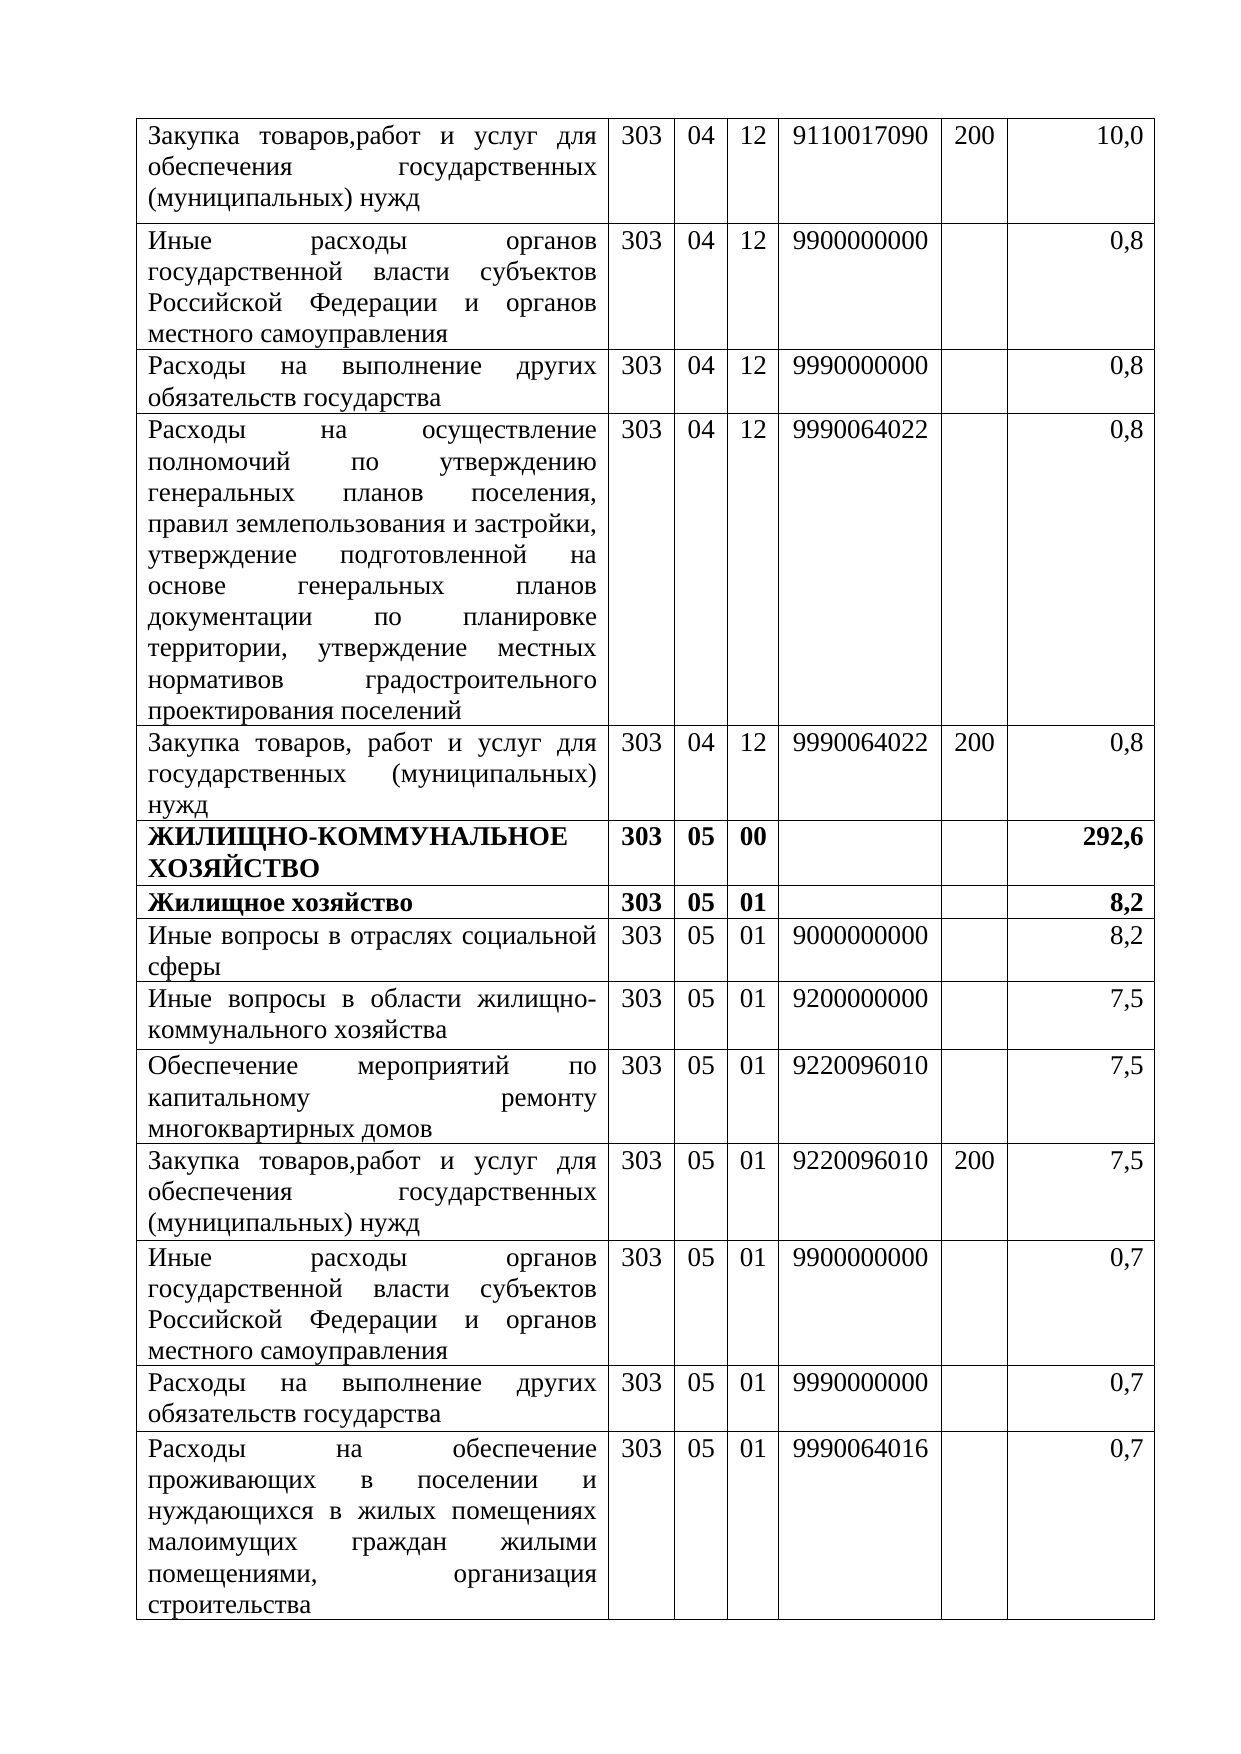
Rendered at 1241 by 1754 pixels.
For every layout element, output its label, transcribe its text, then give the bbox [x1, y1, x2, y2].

table_cell Расходы на обеспечение проживающих в поселении и нуждающихся в жилых помещениях малоимущих граждан жилыми помещениями, организация строительства [137, 1432, 608, 1619]
table_cell 05 [675, 919, 727, 981]
table_cell 303 [609, 1050, 674, 1143]
table_cell 303 [609, 821, 674, 885]
table_cell 303 [609, 119, 674, 223]
table_cell [942, 821, 1007, 885]
table_cell 05 [675, 821, 727, 885]
table_cell 04 [675, 726, 727, 819]
table_cell Расходы на выполнение других обязательств государства [137, 350, 608, 412]
table_cell 01 [728, 1050, 778, 1143]
table_cell 292,6 [1008, 821, 1154, 885]
table_cell Закупка товаров, работ и услуг для государственных (муниципальных) нужд [137, 726, 608, 819]
table_cell 8,2 [1008, 919, 1154, 981]
table_cell 200 [942, 726, 1007, 819]
table_cell 9000000000 [779, 919, 941, 981]
table_cell 9900000000 [779, 224, 941, 348]
table_cell 05 [675, 982, 727, 1048]
table_cell 0,8 [1008, 350, 1154, 412]
table_cell Расходы на выполнение других обязательств государства [137, 1366, 608, 1431]
table_cell 9110017090 [779, 119, 941, 223]
table_cell 01 [728, 1432, 778, 1619]
table_cell Иные расходы органов государственной власти субъектов Российской Федерации и органов местного самоуправления [137, 1241, 608, 1365]
table_cell 303 [609, 919, 674, 981]
table_cell [942, 224, 1007, 348]
table_cell Закупка товаров,работ и услуг для обеспечения государственных (муниципальных) нужд [137, 119, 608, 223]
table_cell 01 [728, 982, 778, 1048]
table_cell Иные вопросы в отраслях социальной сферы [137, 919, 608, 981]
table_cell 05 [675, 1050, 727, 1143]
table_cell 05 [675, 1432, 727, 1619]
table_cell 0,8 [1008, 726, 1154, 819]
table_cell 01 [728, 886, 778, 918]
table_cell 9990064022 [779, 726, 941, 819]
table_cell [942, 1366, 1007, 1431]
table_cell 05 [675, 886, 727, 918]
table_cell 303 [609, 1144, 674, 1240]
table_cell 303 [609, 1241, 674, 1365]
table_cell 200 [942, 119, 1007, 223]
table_cell 9990000000 [779, 350, 941, 412]
table_cell 0,8 [1008, 224, 1154, 348]
table_cell 0,7 [1008, 1366, 1154, 1431]
table_cell 01 [728, 919, 778, 981]
table_cell 200 [942, 1144, 1007, 1240]
table_cell 04 [675, 119, 727, 223]
table_cell [942, 886, 1007, 918]
table_cell 05 [675, 1366, 727, 1431]
table_cell 12 [728, 726, 778, 819]
table_cell 303 [609, 1432, 674, 1619]
table_cell 8,2 [1008, 886, 1154, 918]
table_cell [942, 414, 1007, 725]
table_cell Обеспечение мероприятий по капитальному ремонту многоквартирных домов [137, 1050, 608, 1143]
table_cell 01 [728, 1144, 778, 1240]
table_cell 9220096010 [779, 1144, 941, 1240]
table_cell 05 [675, 1241, 727, 1365]
table_cell [942, 350, 1007, 412]
table_cell 12 [728, 350, 778, 412]
table_cell Закупка товаров,работ и услуг для обеспечения государственных (муниципальных) нужд [137, 1144, 608, 1240]
table_cell 10,0 [1008, 119, 1154, 223]
table_cell [942, 919, 1007, 981]
table_cell 9200000000 [779, 982, 941, 1048]
table_cell 303 [609, 1366, 674, 1431]
table_cell Иные расходы органов государственной власти субъектов Российской Федерации и органов местного самоуправления [137, 224, 608, 348]
table_cell [779, 886, 941, 918]
table_cell 7,5 [1008, 1144, 1154, 1240]
table_cell 12 [728, 119, 778, 223]
table_cell 01 [728, 1241, 778, 1365]
table_cell [942, 982, 1007, 1048]
table_cell [942, 1241, 1007, 1365]
table_cell 7,5 [1008, 982, 1154, 1048]
table_cell [942, 1432, 1007, 1619]
table_cell 9220096010 [779, 1050, 941, 1143]
table_cell [779, 821, 941, 885]
table_cell 04 [675, 414, 727, 725]
table_cell 04 [675, 224, 727, 348]
table_cell 303 [609, 350, 674, 412]
table_cell 303 [609, 414, 674, 725]
table_cell 0,7 [1008, 1241, 1154, 1365]
table_cell 04 [675, 350, 727, 412]
table_cell 7,5 [1008, 1050, 1154, 1143]
table_cell 0,8 [1008, 414, 1154, 725]
table_cell 9900000000 [779, 1241, 941, 1365]
table_cell Иные вопросы в области жилищно-коммунального хозяйства [137, 982, 608, 1048]
table_cell 303 [609, 982, 674, 1048]
table_cell 0,7 [1008, 1432, 1154, 1619]
table_cell 05 [675, 1144, 727, 1240]
table_cell 12 [728, 414, 778, 725]
table_cell 00 [728, 821, 778, 885]
table_cell [942, 1050, 1007, 1143]
table_cell Жилищное хозяйство [137, 886, 608, 918]
table_cell Расходы на осуществление полномочий по утверждению генеральных планов поселения, правил землепользования и застройки, утверждение подготовленной на основе генеральных планов документации по планировке территории, утверждение местных нормативов градостроительного проектирования поселений [137, 414, 608, 725]
table_cell 12 [728, 224, 778, 348]
table_cell 303 [609, 726, 674, 819]
table_cell 01 [728, 1366, 778, 1431]
table_cell 9990064016 [779, 1432, 941, 1619]
table_cell 303 [609, 886, 674, 918]
table_cell 9990000000 [779, 1366, 941, 1431]
table_cell 9990064022 [779, 414, 941, 725]
table_cell ЖИЛИЩНО-КОММУНАЛЬНОЕ ХОЗЯЙСТВО [137, 821, 608, 885]
table_cell 303 [609, 224, 674, 348]
